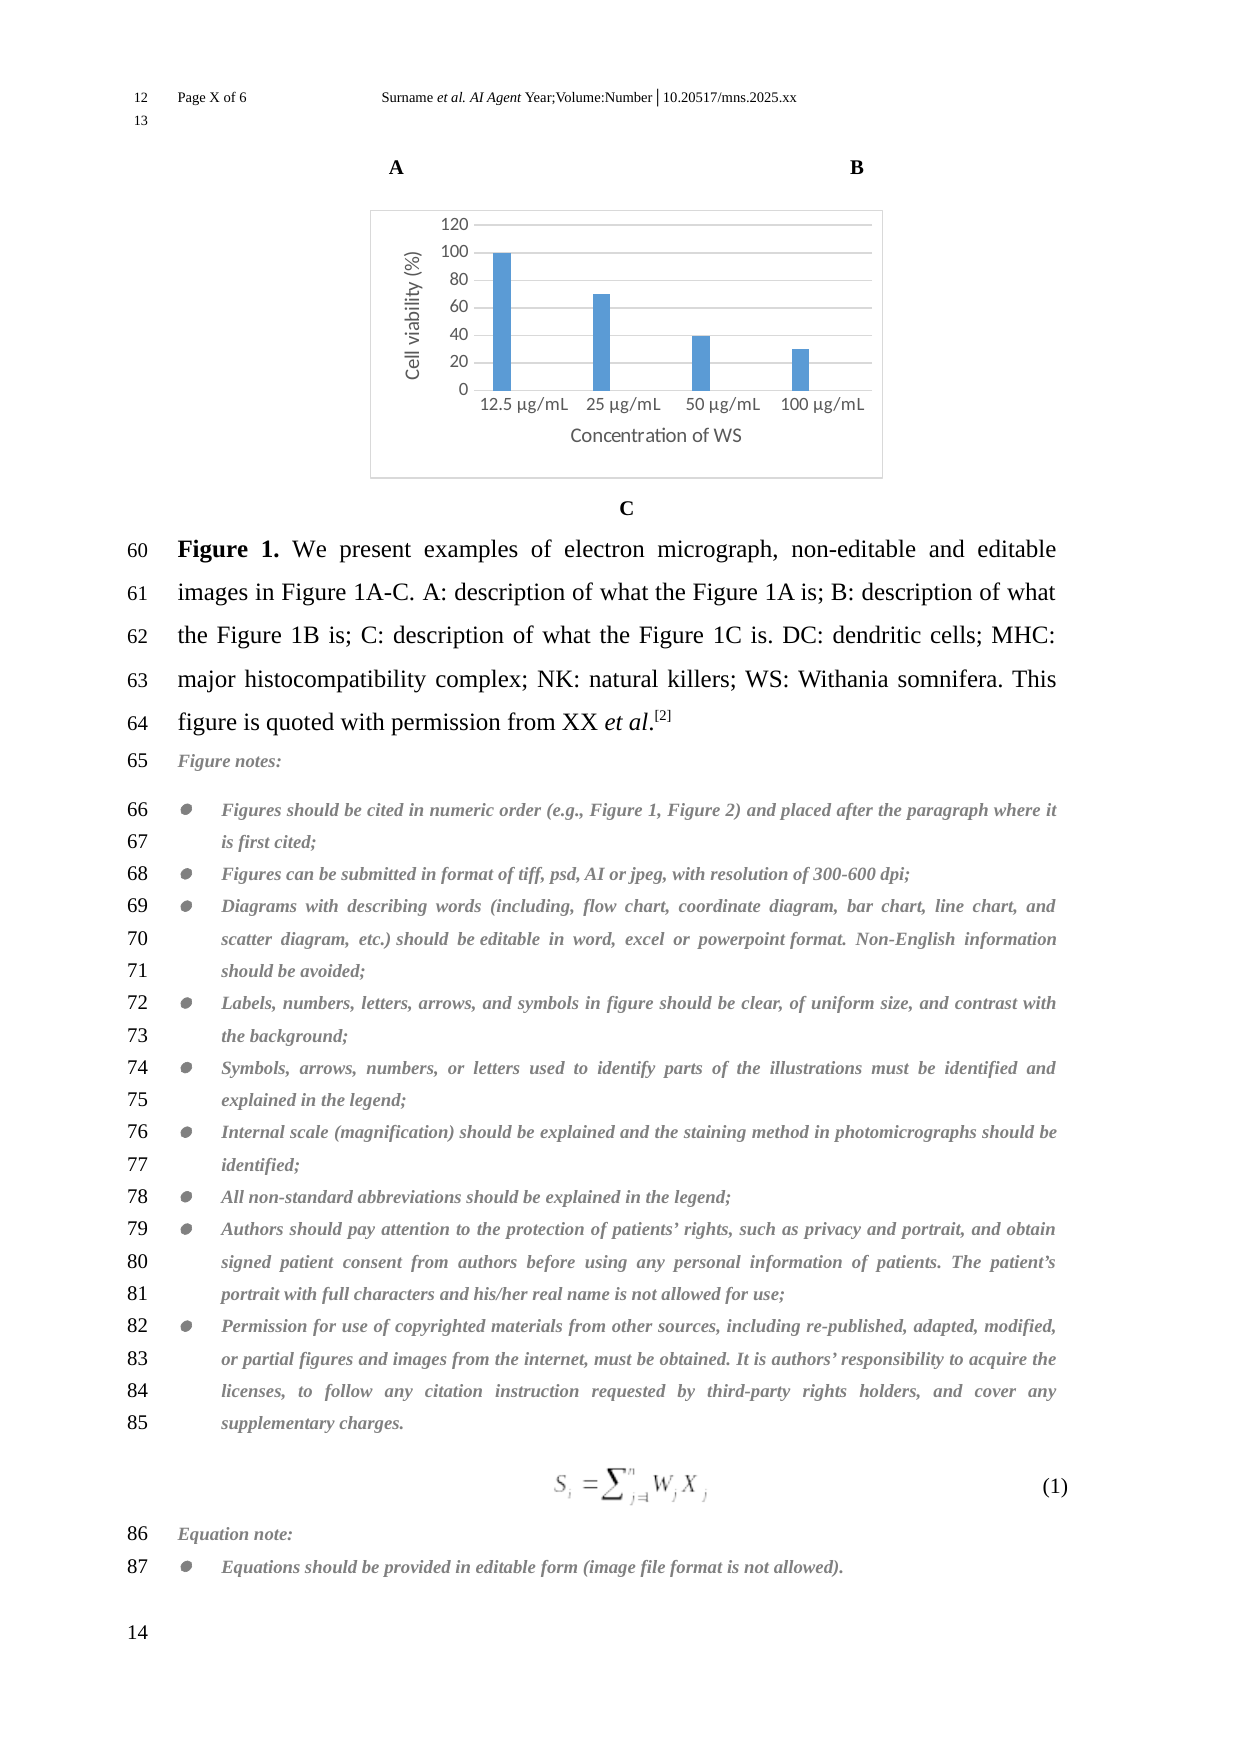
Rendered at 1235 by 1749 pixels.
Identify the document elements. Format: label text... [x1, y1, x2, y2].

table_cell C [166, 210, 1087, 534]
table_header B [627, 155, 1087, 210]
list All non-standard abbreviations should be explained in the legend; [177, 1186, 1057, 1207]
text Figure 1. We present examples of electron micrograph, non-editable and editable images in Figure 1A-C. A: description of what the Figure 1A is; B: description of what the Figure 1B is; C: description of what the Figure 1C is. DC: dendritic cells; MHC: major histocompatibility complex; NK: natural killers; WS: Withania somnifera. This figure is quoted with permission from XX et al.[2] [177, 534, 1057, 736]
list Internal scale (magnification) should be explained and the staining method in photomicrographs should be identified; [177, 1121, 1057, 1175]
list Diagrams with describing words (including, flow chart, coordinate diagram, bar chart, line chart, and scatter diagram, etc.) should be editable in word, excel or powerpoint format. Non-English information should be avoided; [177, 895, 1057, 981]
list Permission for use of copyrighted materials from other sources, including re-published, adapted, modified, or partial figures and images from the internet, must be obtained. It is authors’ responsibility to acquire the licenses, to follow any citation instruction requested by third-party rights holders, and cover any supplementary charges. [177, 1315, 1057, 1434]
list Labels, numbers, letters, arrows, and symbols in figure should be clear, of uniform size, and contrast with the background; [177, 992, 1057, 1046]
list Figures can be submitted in format of tiff, psd, AI or jpeg, with resolution of 300-600 dpi; [177, 863, 1057, 884]
table_header (1) [1033, 1461, 1078, 1523]
list Authors should pay attention to the protection of patients’ rights, such as privacy and portrait, and obtain signed patient consent from authors before using any personal information of patients. The patient’s portrait with full characters and his/her real name is not allowed for use; [177, 1218, 1057, 1304]
table_header [157, 1461, 1032, 1523]
text Equation note: [177, 1523, 1057, 1545]
list Equations should be provided in editable form (image file format is not allowed). [177, 1556, 1057, 1577]
table_header A [166, 155, 627, 210]
list Figures should be cited in numeric order (e.g., Figure 1, Figure 2) and placed after the paragraph where it is first cited; [177, 798, 1057, 852]
list Symbols, arrows, numbers, or letters used to identify parts of the illustrations must be identified and explained in the legend; [177, 1057, 1057, 1111]
text Figure notes: [177, 750, 1057, 771]
